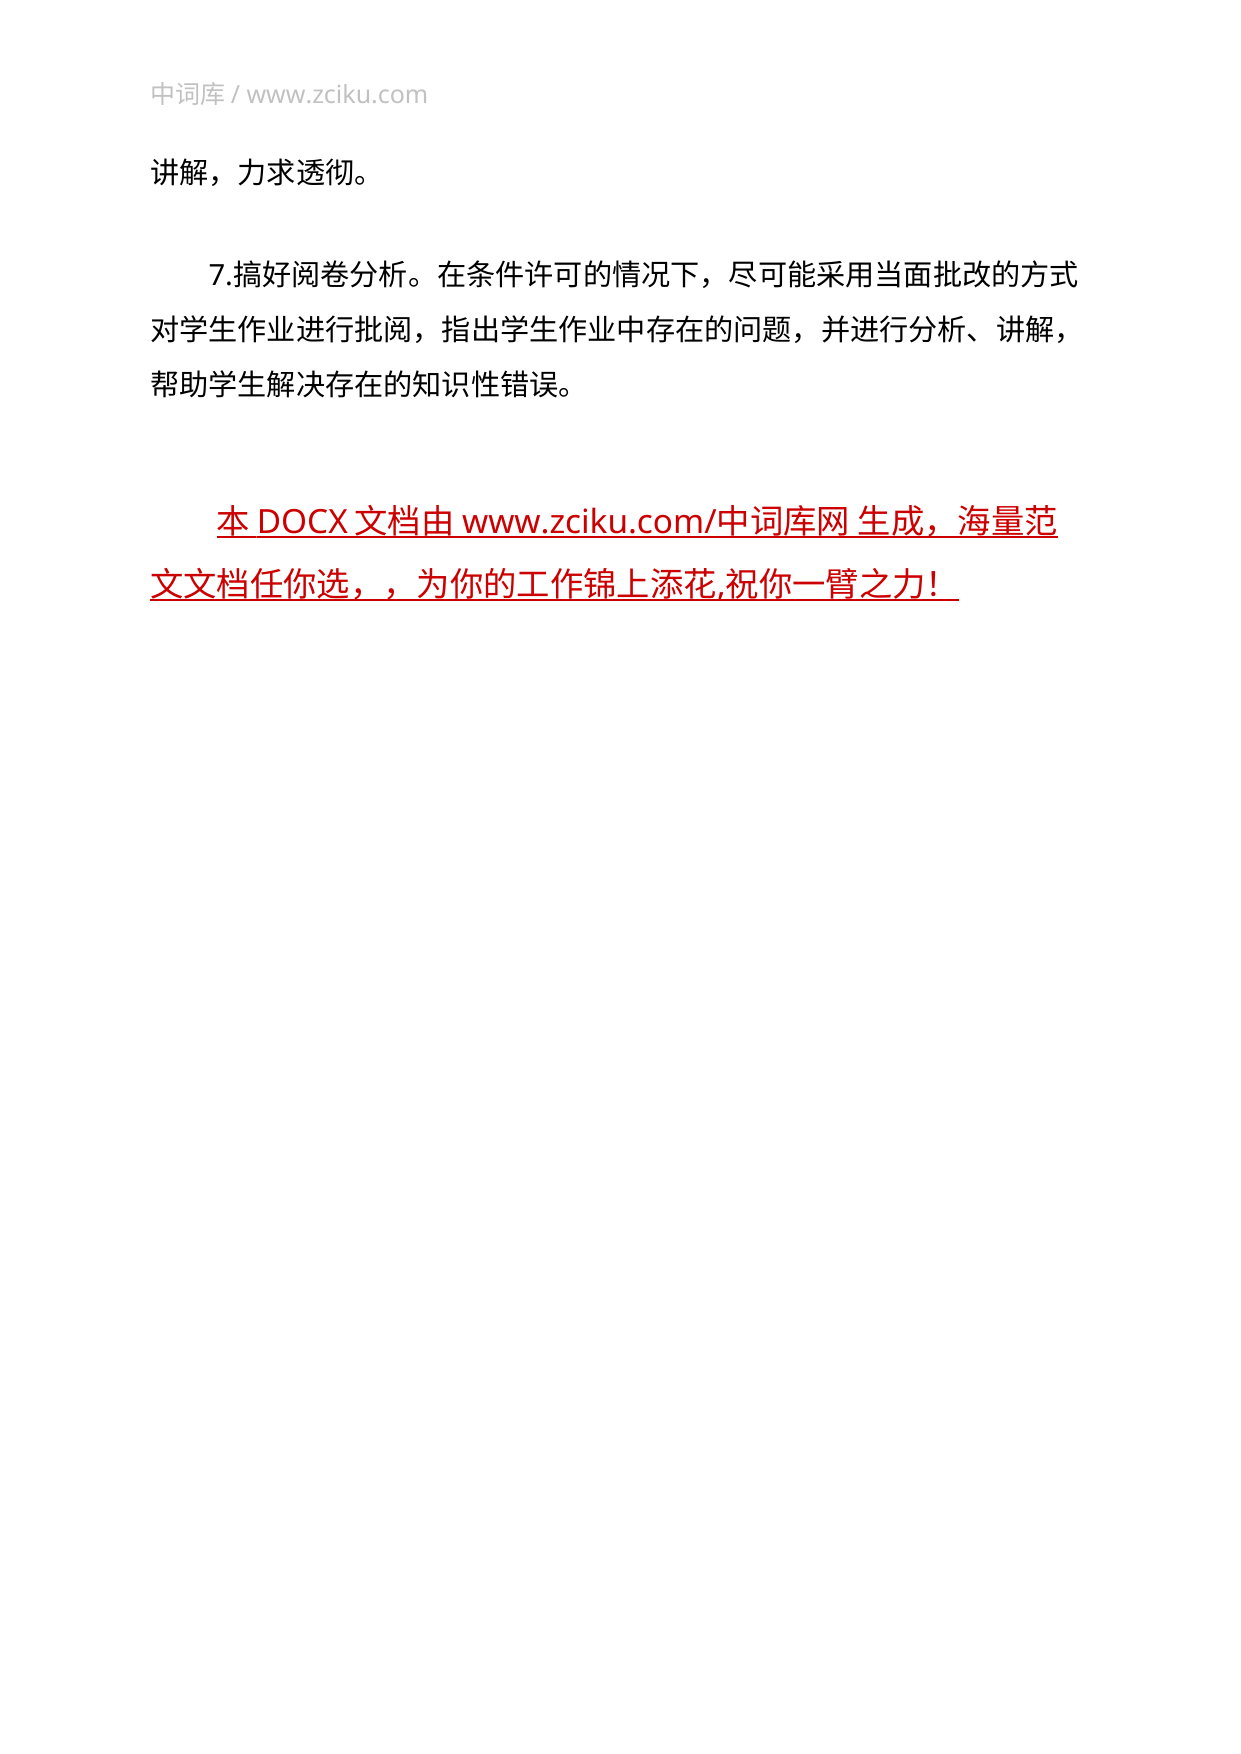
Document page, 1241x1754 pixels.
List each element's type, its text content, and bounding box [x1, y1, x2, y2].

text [150, 150, 1090, 192]
text 7.搞好阅卷分析。在条件许可的情况下，尽可能采用当面批改的方式对学生作业进行批阅，指出学生作业中存在的问题，并进行分析、讲解，帮助学生解决存在的知识性错误。 [150, 252, 1090, 404]
text 本DOCX文档由 www.zciku.com/中词库网 生成，海量范文文档任你选，，为你的工作锦上添花,祝你一臂之力！ [150, 495, 1090, 606]
